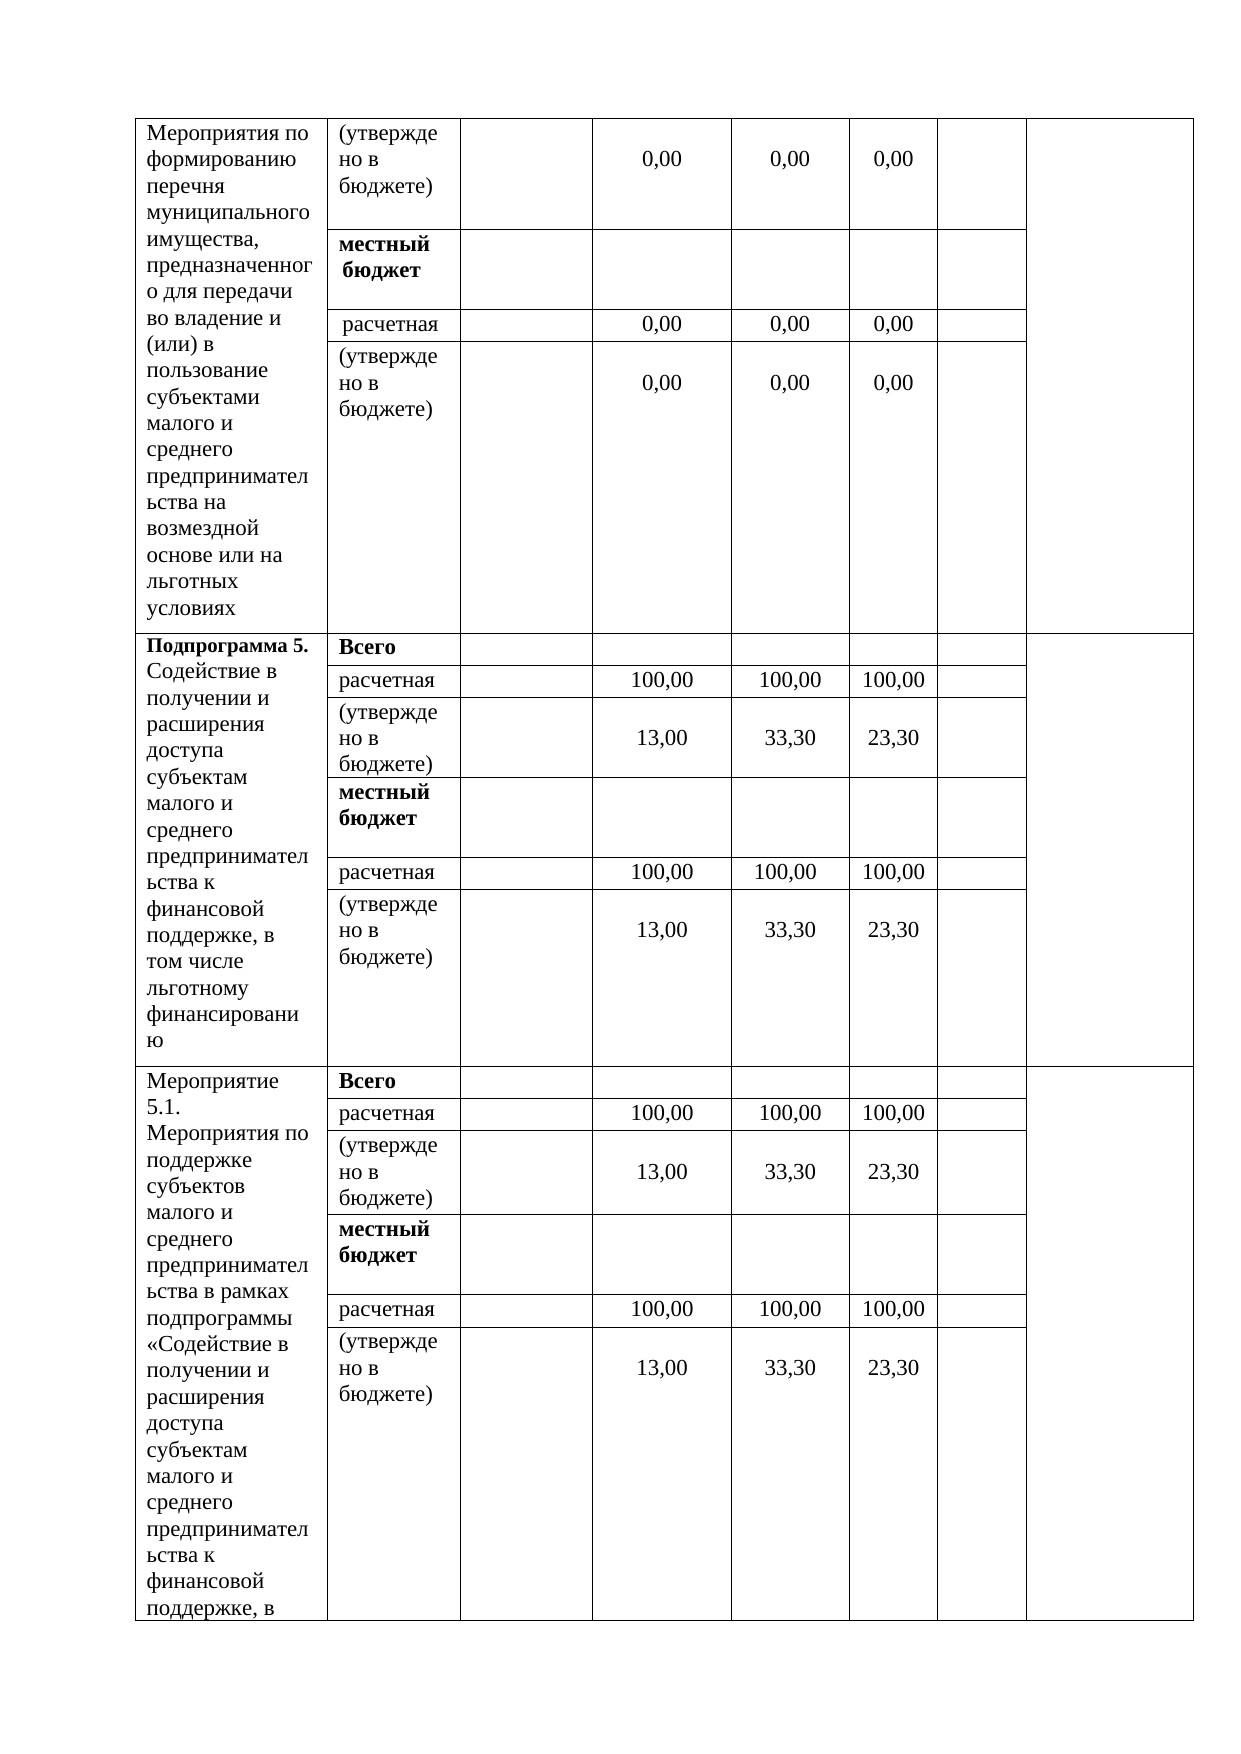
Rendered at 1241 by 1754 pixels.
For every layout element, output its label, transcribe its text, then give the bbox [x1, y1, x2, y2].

table_cell [593, 1215, 731, 1294]
table_cell (утверждено в бюджете) [328, 1131, 460, 1214]
table_cell 100,00 [593, 1295, 731, 1327]
table_cell (утверждено в бюджете) [328, 890, 460, 1066]
table_cell [732, 778, 849, 857]
table_cell [461, 1328, 592, 1620]
table_cell [461, 858, 592, 889]
table_cell 0,00 [732, 310, 849, 341]
table_cell [593, 634, 731, 664]
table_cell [328, 1328, 460, 1620]
table_cell [850, 1215, 937, 1294]
table_cell [461, 1295, 592, 1327]
table_cell 100,00 [593, 1099, 731, 1130]
table_cell 13,00 [593, 1131, 731, 1214]
table_cell местный бюджет [328, 230, 460, 309]
table_cell 100,00 [850, 1099, 937, 1130]
table_cell 23,30 [850, 698, 937, 777]
table_cell 0,00 [850, 310, 937, 341]
table_cell 100,00 [593, 666, 731, 697]
table_cell Мероприятие 5.1. Мероприятия по поддержке субъектов малого и среднего предпринимательства в рамках подпрограммы «Содействие в получении и расширения доступа субъектам малого и среднего предпринимательства к финансовой поддержке, в том числе льготному финансированию» [136, 1067, 327, 1620]
table_cell [461, 310, 592, 341]
table_cell 13,00 [593, 890, 731, 1066]
table_cell [461, 698, 592, 777]
table_cell 23,30 [850, 890, 937, 1066]
table_cell [1027, 634, 1193, 1066]
table_cell [938, 890, 1026, 1066]
table_cell 100,00 [850, 666, 937, 697]
table_cell [938, 858, 1026, 889]
table_cell 100,00 [850, 858, 937, 889]
table_cell 0,00 [593, 119, 731, 229]
table_cell [732, 1215, 849, 1294]
table_cell расчетная [328, 666, 460, 697]
table_cell [461, 666, 592, 697]
table_cell [461, 119, 592, 229]
table_cell [732, 1067, 849, 1098]
table_cell [938, 1067, 1026, 1098]
table_cell [938, 778, 1026, 857]
table_cell [938, 1215, 1026, 1294]
table_cell 100,00 [732, 666, 849, 697]
table_cell [938, 698, 1026, 777]
table_cell 0,00 [593, 342, 731, 632]
table_cell [938, 342, 1026, 632]
table_cell 33,30 [732, 698, 849, 777]
table_cell 13,00 [593, 1328, 731, 1620]
table_cell 0,00 [732, 119, 849, 229]
table_cell [732, 230, 849, 309]
table_cell [938, 666, 1026, 697]
table_cell расчетная [328, 1295, 460, 1327]
table_cell 33,30 [732, 1131, 849, 1214]
table_cell местный бюджет [328, 778, 460, 857]
table_cell 13,00 [593, 698, 731, 777]
table_cell [593, 230, 731, 309]
table_cell [938, 1328, 1026, 1620]
table_cell 0,00 [850, 119, 937, 229]
table_cell местный бюджет [328, 1215, 460, 1294]
table_cell (утверждено в бюджете) [328, 698, 460, 777]
table_cell [461, 1215, 592, 1294]
table_cell [1027, 1067, 1193, 1620]
table_cell 0,00 [850, 342, 937, 632]
table_cell 33,30 [732, 890, 849, 1066]
table_cell [850, 230, 937, 309]
table_cell 23,30 [850, 1328, 937, 1620]
table_cell [461, 1067, 592, 1098]
table_cell 100,00 [593, 858, 731, 889]
table_cell [593, 778, 731, 857]
table_cell 100,00 [850, 1295, 937, 1327]
table_cell [938, 310, 1026, 341]
table_cell [461, 778, 592, 857]
table_cell расчетная [328, 858, 460, 889]
table_cell 23,30 [850, 1131, 937, 1214]
table_cell [850, 1067, 937, 1098]
table_cell (утверждено в бюджете) [328, 119, 460, 229]
table_cell [938, 1099, 1026, 1130]
table_cell [938, 230, 1026, 309]
table_cell [938, 1131, 1026, 1214]
table_cell [461, 342, 592, 632]
table_cell [461, 890, 592, 1066]
table_cell 0,00 [593, 310, 731, 341]
table_cell 100,00 [732, 858, 849, 889]
table_cell [461, 1131, 592, 1214]
table_cell [593, 1067, 731, 1098]
table_cell [850, 634, 937, 664]
table_cell [938, 634, 1026, 664]
table_cell расчетная [328, 310, 460, 341]
table_cell [850, 778, 937, 857]
table_cell Подпрограмма 5. Содействие в получении и расширения доступа субъектам малого и среднего предпринимательства к финансовой поддержке, в том числе льготному финансированию [136, 634, 327, 1066]
table_cell [461, 230, 592, 309]
table_cell [938, 1295, 1026, 1327]
table_cell [461, 634, 592, 664]
table_cell [938, 119, 1026, 229]
table_cell расчетная [328, 1099, 460, 1130]
table_cell [732, 634, 849, 664]
table_cell Всего [328, 1067, 460, 1098]
table_cell 100,00 [732, 1099, 849, 1130]
table_cell 0,00 [732, 342, 849, 632]
table_cell 100,00 [732, 1295, 849, 1327]
table_cell (утверждено в бюджете) [328, 342, 460, 632]
table_cell [461, 1099, 592, 1130]
table_cell Всего [328, 634, 460, 664]
table_cell 33,30 [732, 1328, 849, 1620]
